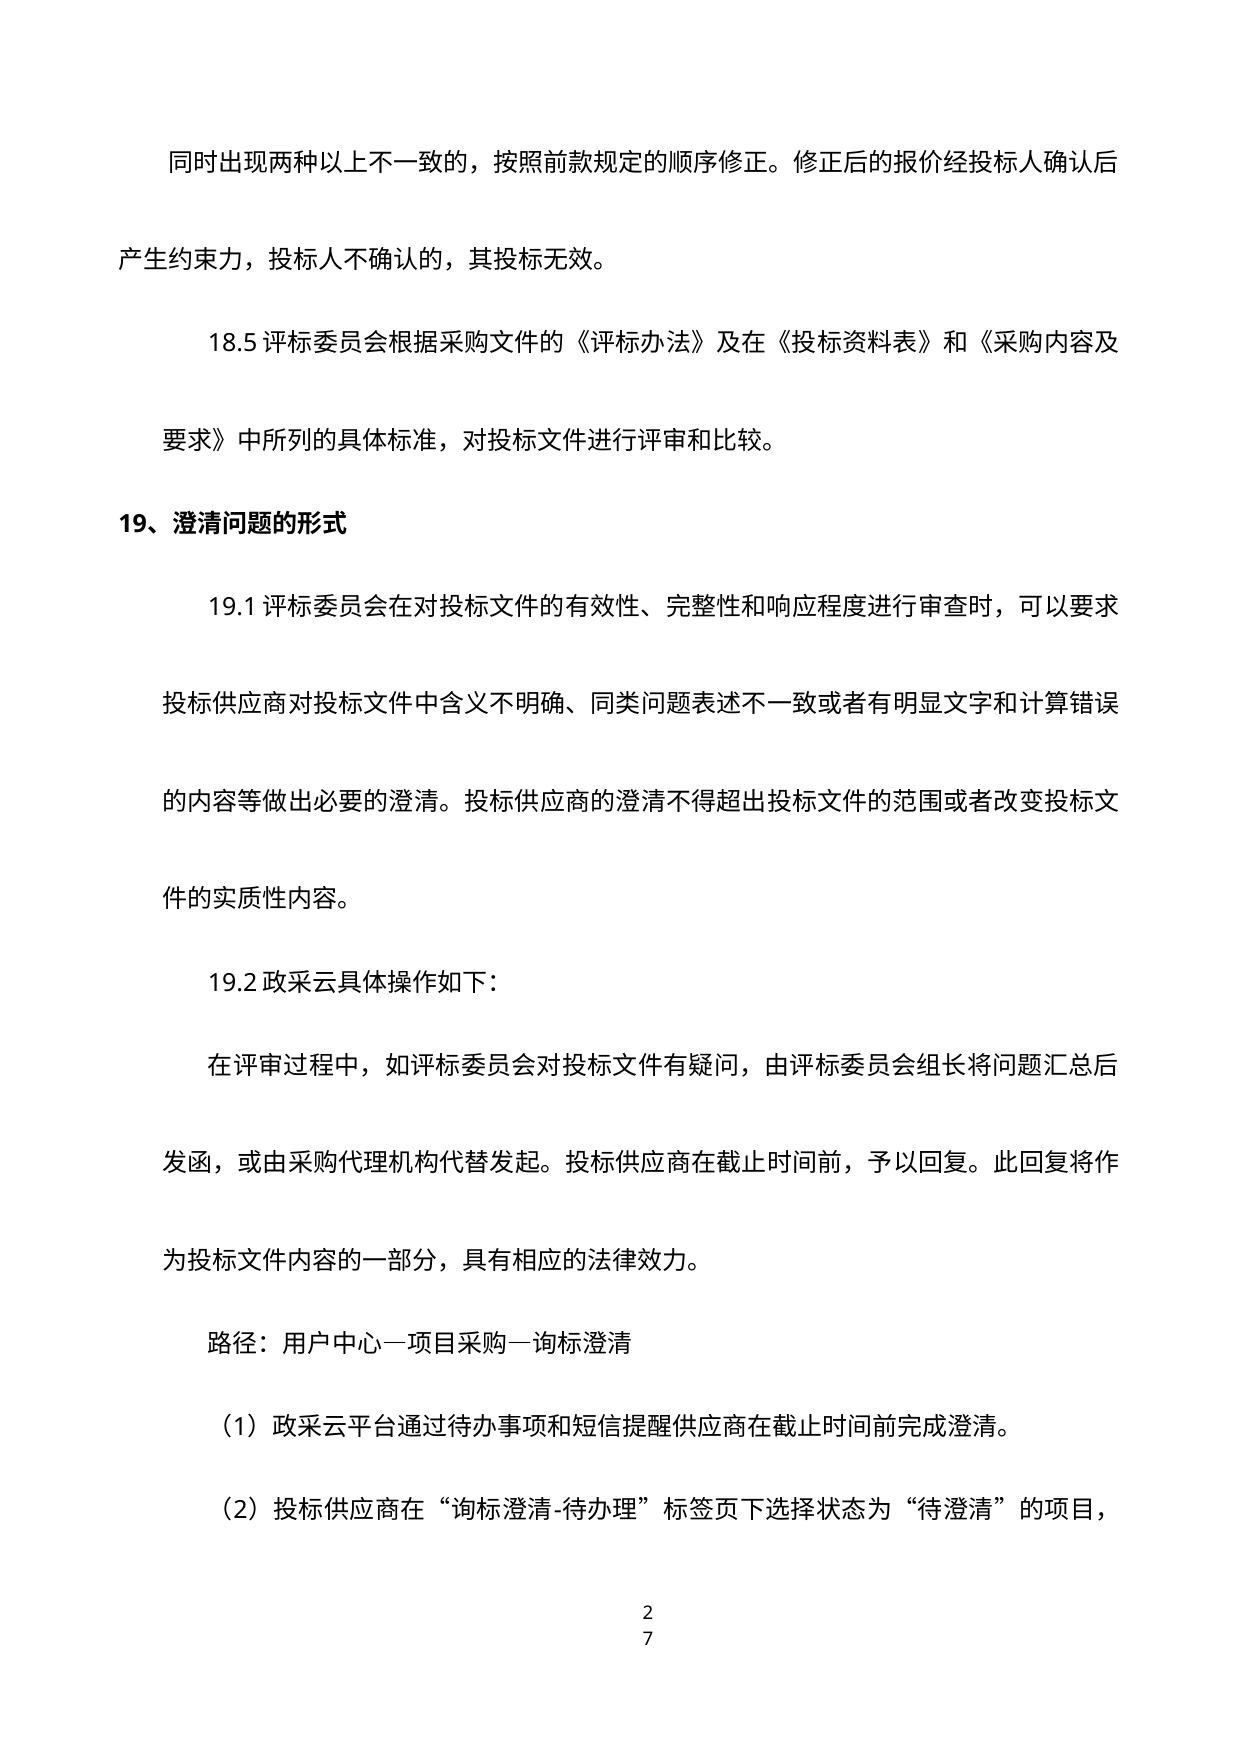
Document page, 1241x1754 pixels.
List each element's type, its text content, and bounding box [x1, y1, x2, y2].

text （1）政采云平台通过待办事项和短信提醒供应商在截止时间前完成澄清。 [162, 1392, 1122, 1457]
text 19.2政采云具体操作如下： [162, 948, 1122, 1013]
text 18.5评标委员会根据采购文件的《评标办法》及在《投标资料表》和《采购内容及要求》中所列的具体标准，对投标文件进行评审和比较。 [162, 308, 1122, 471]
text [162, 1475, 1122, 1540]
text 在评审过程中，如评标委员会对投标文件有疑问，由评标委员会组长将问题汇总后发函，或由采购代理机构代替发起。投标供应商在截止时间前，予以回复。此回复将作为投标文件内容的一部分，具有相应的法律效力。 [162, 1031, 1122, 1291]
text 路径：用户中心—项目采购—询标澄清 [162, 1309, 1122, 1374]
text 19.1评标委员会在对投标文件的有效性、完整性和响应程度进行审查时，可以要求投标供应商对投标文件中含义不明确、同类问题表述不一致或者有明显文字和计算错误的内容等做出必要的澄清。投标供应商的澄清不得超出投标文件的范围或者改变投标文件的实质性内容。 [162, 572, 1122, 929]
text 19、澄清问题的形式 [118, 489, 1122, 554]
text 同时出现两种以上不一致的，按照前款规定的顺序修正。修正后的报价经投标人确认后产生约束力，投标人不确认的，其投标无效。 [118, 128, 1122, 290]
